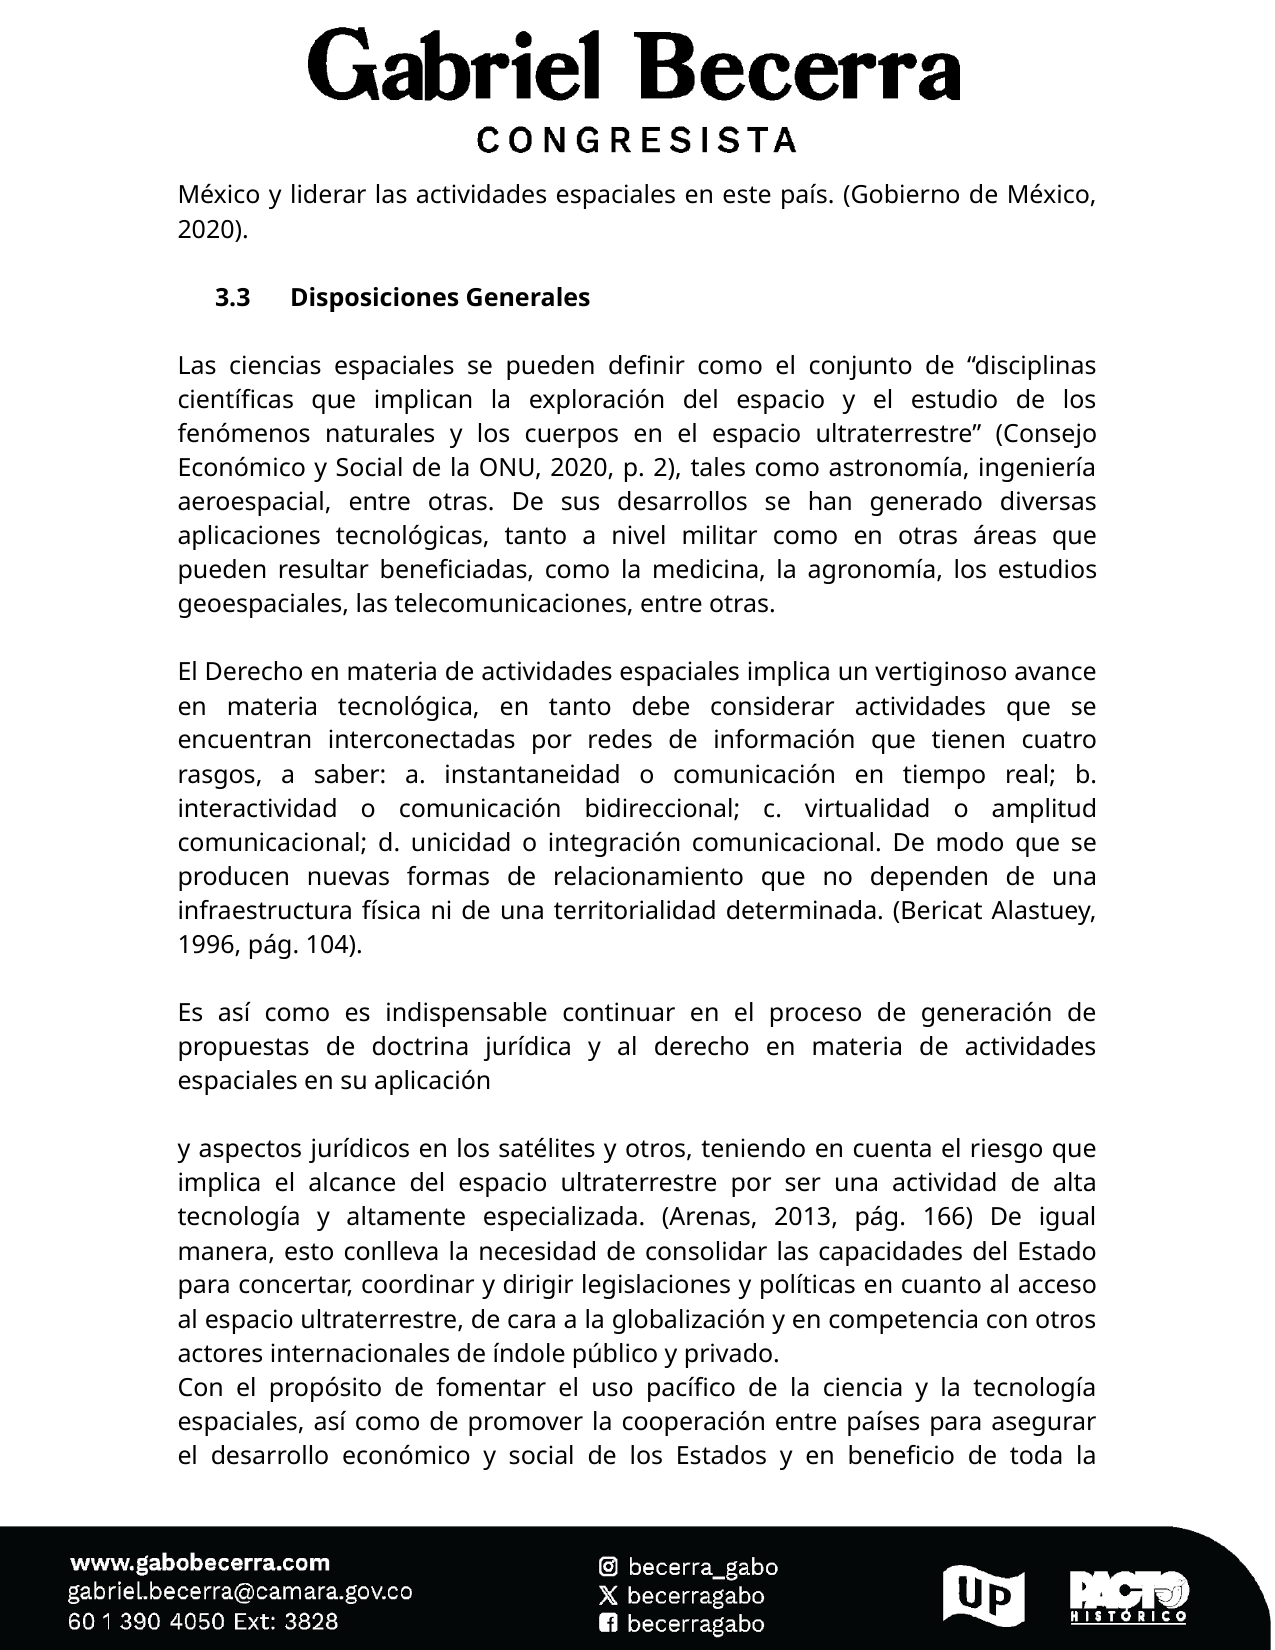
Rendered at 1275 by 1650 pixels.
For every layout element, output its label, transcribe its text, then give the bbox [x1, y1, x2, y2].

picture [0, 0, 1271, 1650]
text Las ciencias espaciales se pueden definir como el conjunto de “disciplinas científicas que implican la exploración del espacio y el estudio de los fenómenos naturales y los cuerpos en el espacio ultraterrestre” (Consejo Económico y Social de la ONU, 2020, p. 2), tales como astronomía, ingeniería aeroespacial, entre otras. De sus desarrollos se han generado diversas aplicaciones tecnológicas, tanto a nivel militar como en otras áreas que pueden resultar beneficiadas, como la medicina, la agronomía, los estudios geoespaciales, las telecomunicaciones, entre otras. [177, 347, 1098, 620]
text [177, 1369, 1098, 1472]
text El Derecho en materia de actividades espaciales implica un vertiginoso avance en materia tecnológica, en tanto debe considerar actividades que se encuentran interconectadas por redes de información que tienen cuatro rasgos, a saber: a. instantaneidad o comunicación en tiempo real; b. interactividad o comunicación bidireccional; c. virtualidad o amplitud comunicacional; d. unicidad o integración comunicacional. De modo que se producen nuevas formas de relacionamiento que no dependen de una infraestructura física ni de una territorialidad determinada. (Bericat Alastuey, 1996, pág. 104). [177, 654, 1098, 961]
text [177, 177, 1098, 245]
text Es así como es indispensable continuar en el proceso de generación de propuestas de doctrina jurídica y al derecho en materia de actividades espaciales en su aplicación [177, 995, 1098, 1097]
list Disposiciones Generales [215, 279, 1098, 313]
text y aspectos jurídicos en los satélites y otros, teniendo en cuenta el riesgo que implica el alcance del espacio ultraterrestre por ser una actividad de alta tecnología y altamente especializada. (Arenas, 2013, pág. 166) De igual manera, esto conlleva la necesidad de consolidar las capacidades del Estado para concertar, coordinar y dirigir legislaciones y políticas en cuanto al acceso al espacio ultraterrestre, de cara a la globalización y en competencia con otros actores internacionales de índole público y privado. [177, 1131, 1098, 1369]
